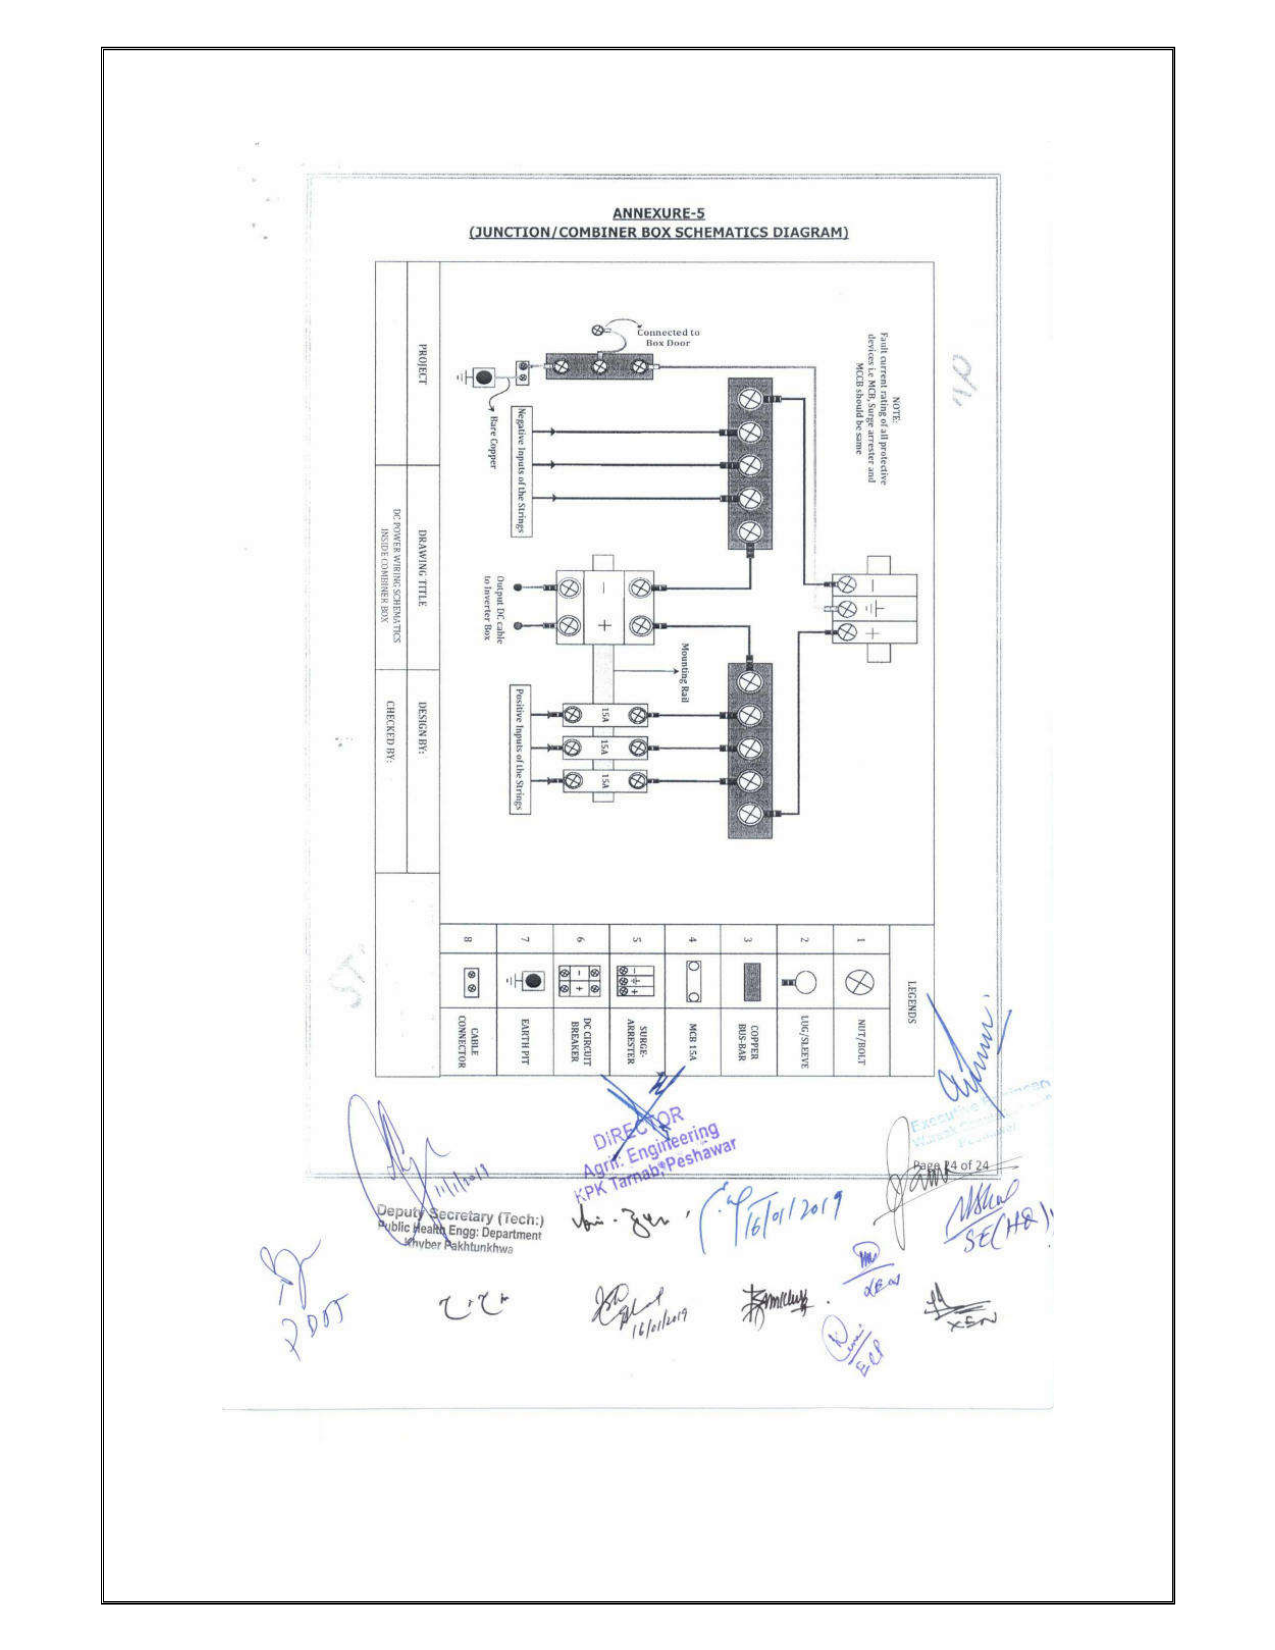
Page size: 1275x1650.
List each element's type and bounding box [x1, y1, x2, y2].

picture [222, 141, 1054, 1510]
